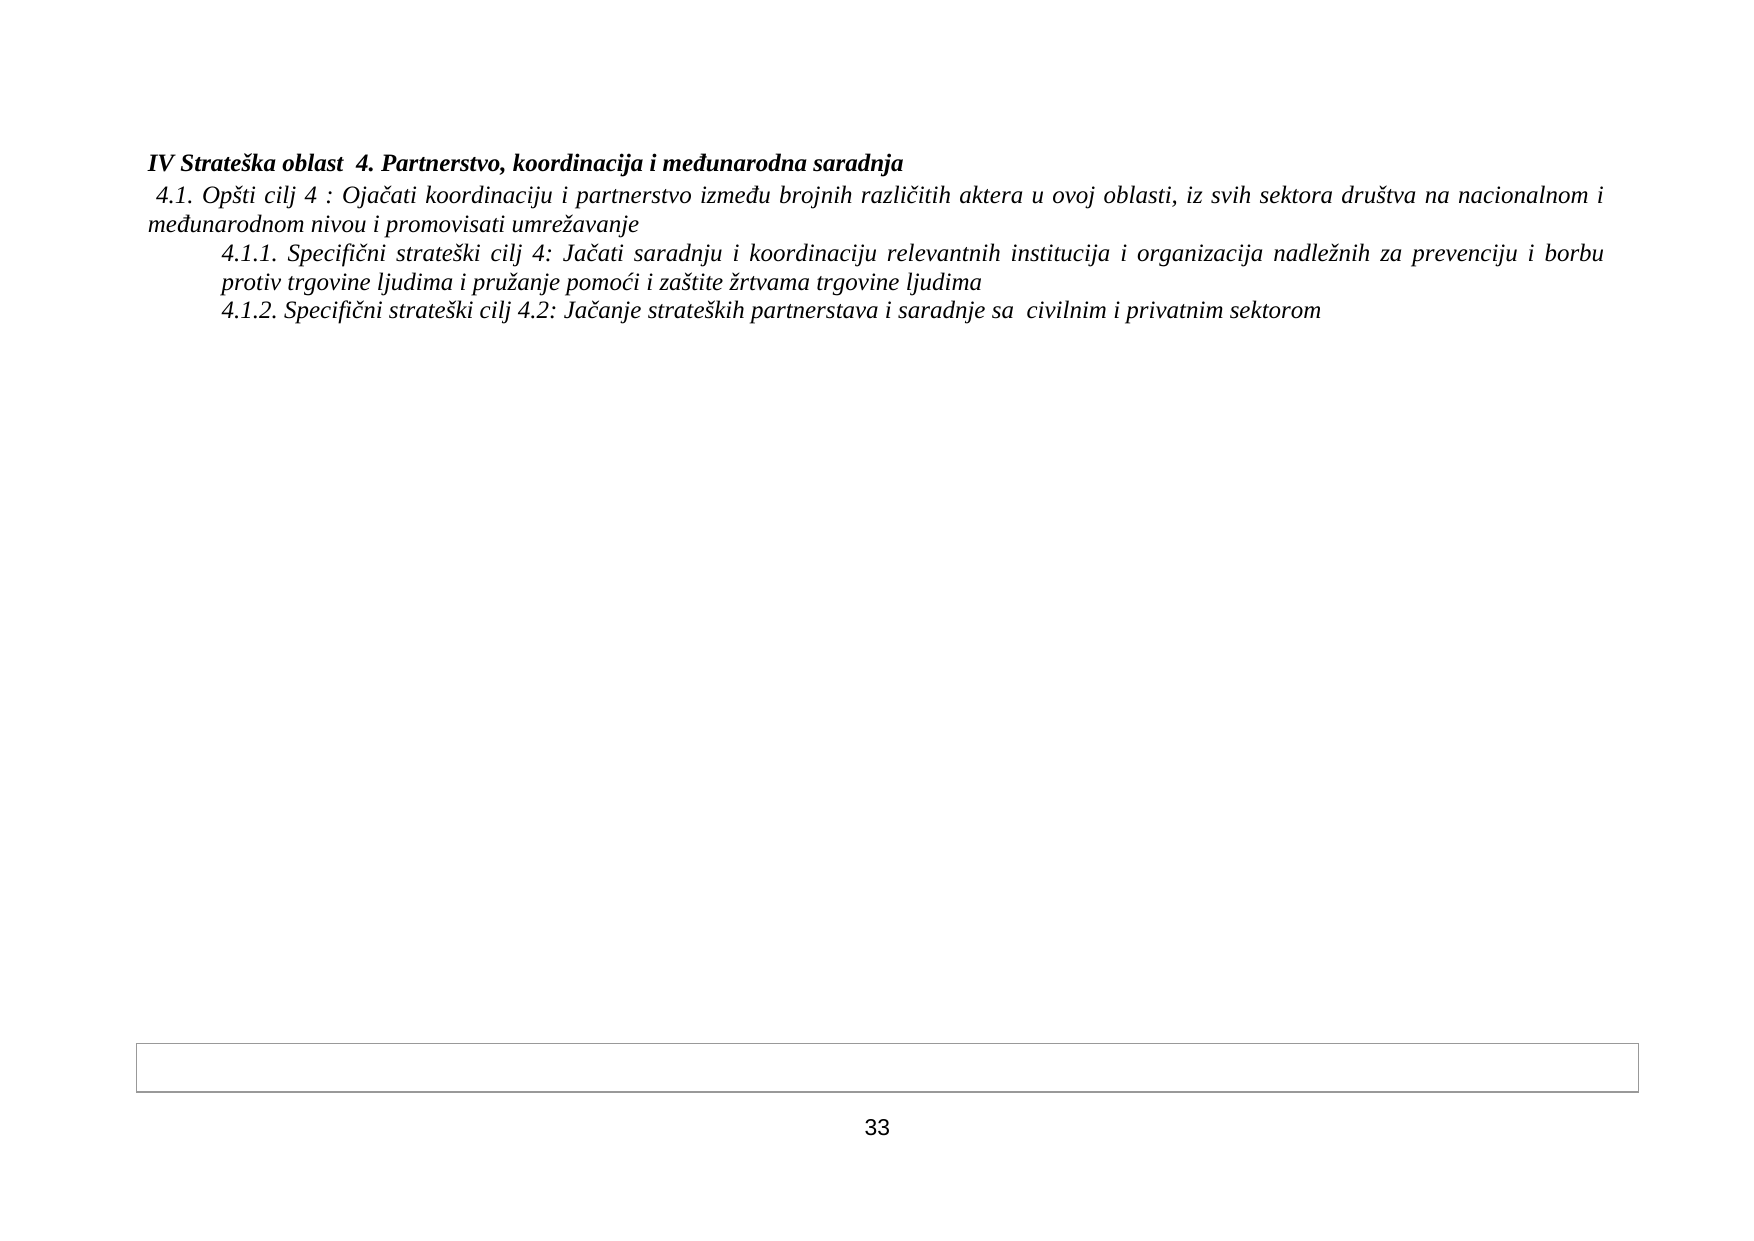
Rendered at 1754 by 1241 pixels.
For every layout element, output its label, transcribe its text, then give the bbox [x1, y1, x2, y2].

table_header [137, 1044, 1638, 1091]
subtitle IV Strateška oblast 4. Partnerstvo, koordinacija i međunarodna saradnja [148, 148, 1606, 176]
text 4.1.2. Specifični strateški cilj 4.2: Jačanje strateških partnerstava i saradnje sa civilnim i privatnim sektorom [148, 296, 1606, 324]
text 4.1.1. Specifični strateški cilj 4: Jačati saradnju i koordinaciju relevantnih institucija i organizacija nadležnih za prevenciju i borbu protiv trgovine ljudima i pružanje pomoći i zaštite žrtvama trgovine ljudima [221, 238, 1606, 296]
subtitle 4.1. Opšti cilj 4 : Ojačati koordinaciju i partnerstvo između brojnih različitih aktera u ovoj oblasti, iz svih sektora društva na nacionalnom i međunarodnom nivou i promovisati umrežavanje [148, 181, 1606, 238]
